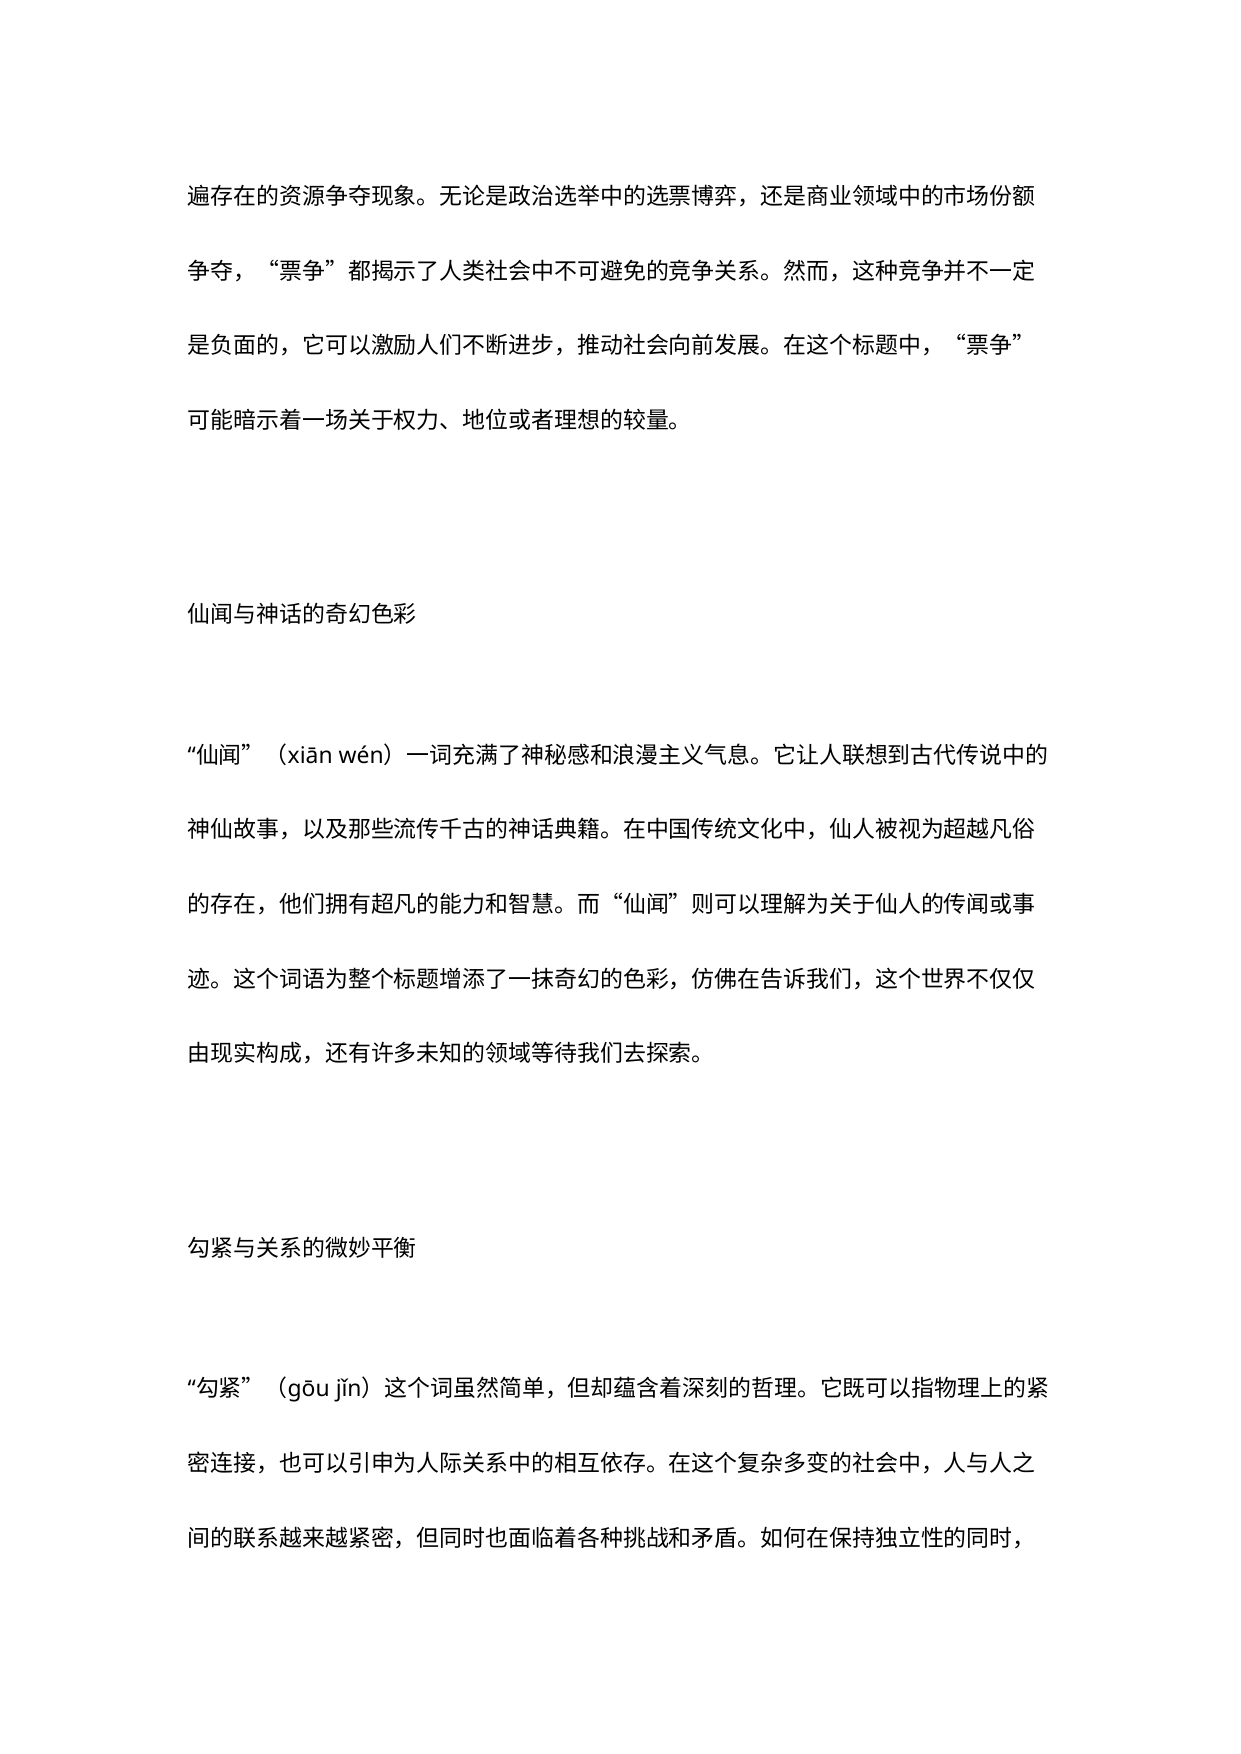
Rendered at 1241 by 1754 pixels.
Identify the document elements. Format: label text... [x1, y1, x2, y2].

text “仙闻”（xiān wén）一词充满了神秘感和浪漫主义气息。它让人联想到古代传说中的神仙故事，以及那些流传千古的神话典籍。在中国传统文化中，仙人被视为超越凡俗的存在，他们拥有超凡的能力和智慧。而“仙闻”则可以理解为关于仙人的传闻或事迹。这个词语为整个标题增添了一抹奇幻的色彩，仿佛在告诉我们，这个世界不仅仅由现实构成，还有许多未知的领域等待我们去探索。 [187, 721, 1053, 1084]
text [187, 1354, 1053, 1568]
text 仙闻与神话的奇幻色彩 [187, 580, 1053, 645]
text 勾紧与关系的微妙平衡 [187, 1214, 1053, 1279]
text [187, 162, 1053, 451]
